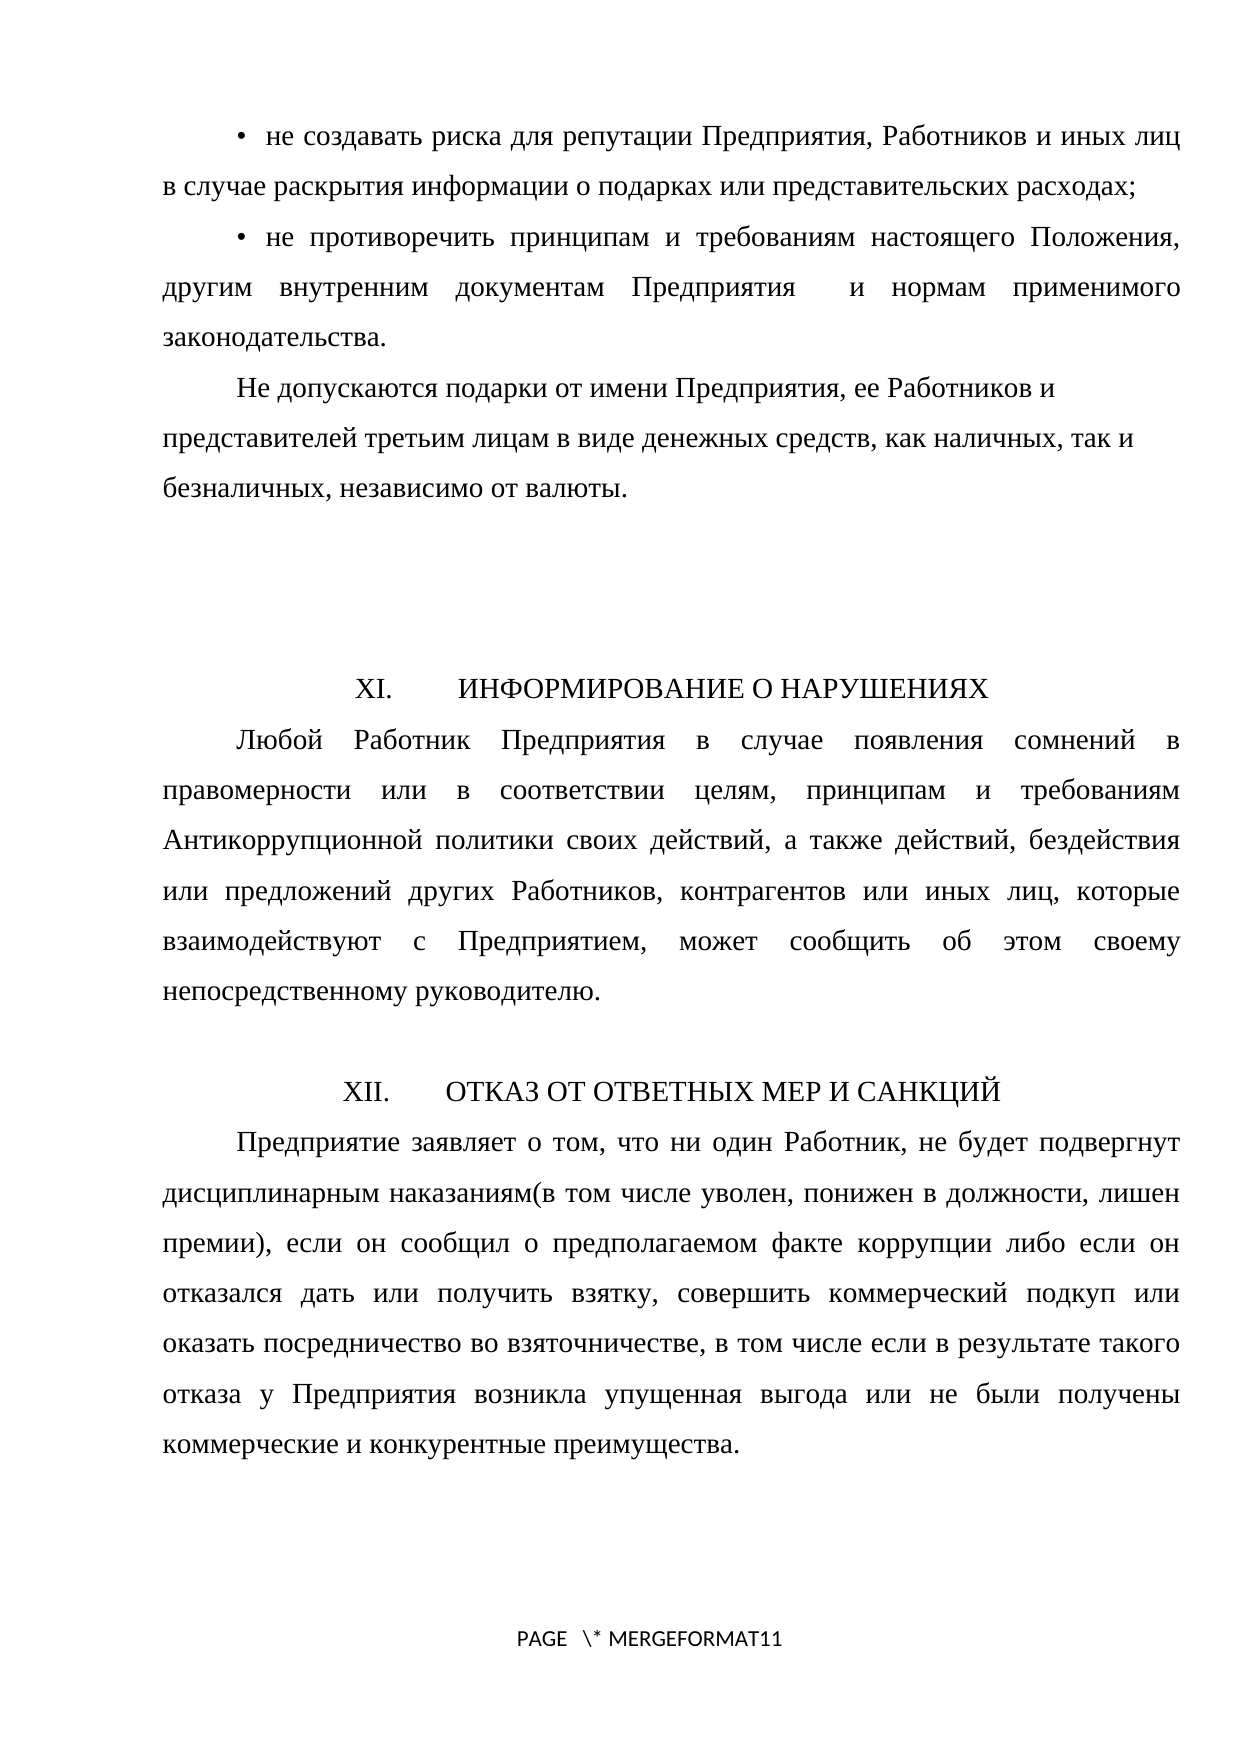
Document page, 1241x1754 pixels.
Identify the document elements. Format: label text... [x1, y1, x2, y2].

list Не допускаются подарки от имени Предприятия, ее Работников и представителей третьим лицам в виде денежных средств, как наличных, так и безналичных, независимо от валюты. [162, 370, 1181, 504]
list Предприятие заявляет о том, что ни один Работник, не будет подвергнут дисциплинарным наказаниям(в том числе уволен, понижен в должности, лишен премии), если он сообщил о предполагаемом факте коррупции либо если он отказался дать или получить взятку, совершить коммерческий подкуп или оказать посредничество во взяточничестве, в том числе если в результате такого отказа у Предприятия возникла упущенная выгода или не были получены коммерческие и конкурентные преимущества. [162, 1124, 1181, 1460]
list ИНФОРМИРОВАНИЕ О НАРУШЕНИЯХ [162, 672, 1181, 705]
list ОТКАЗ ОТ ОТВЕТНЫХ МЕР И САНКЦИЙ [162, 1074, 1181, 1108]
list • не противоречить принципам и требованиям настоящего Положения, другим внутренним документам Предприятия и нормам применимого законодательства. [162, 219, 1181, 353]
list Любой Работник Предприятия в случае появления сомнений в правомерности или в соответствии целям, принципам и требованиям Антикоррупционной политики своих действий, а также действий, бездействия или предложений других Работников, контрагентов или иных лиц, которые взаимодействуют с Предприятием, может сообщить об этом своему непосредственному руководителю. [162, 722, 1181, 1007]
list • не создавать риска для репутации Предприятия, Работников и иных лиц в случае раскрытия информации о подарках или представительских расходах; [162, 118, 1181, 202]
